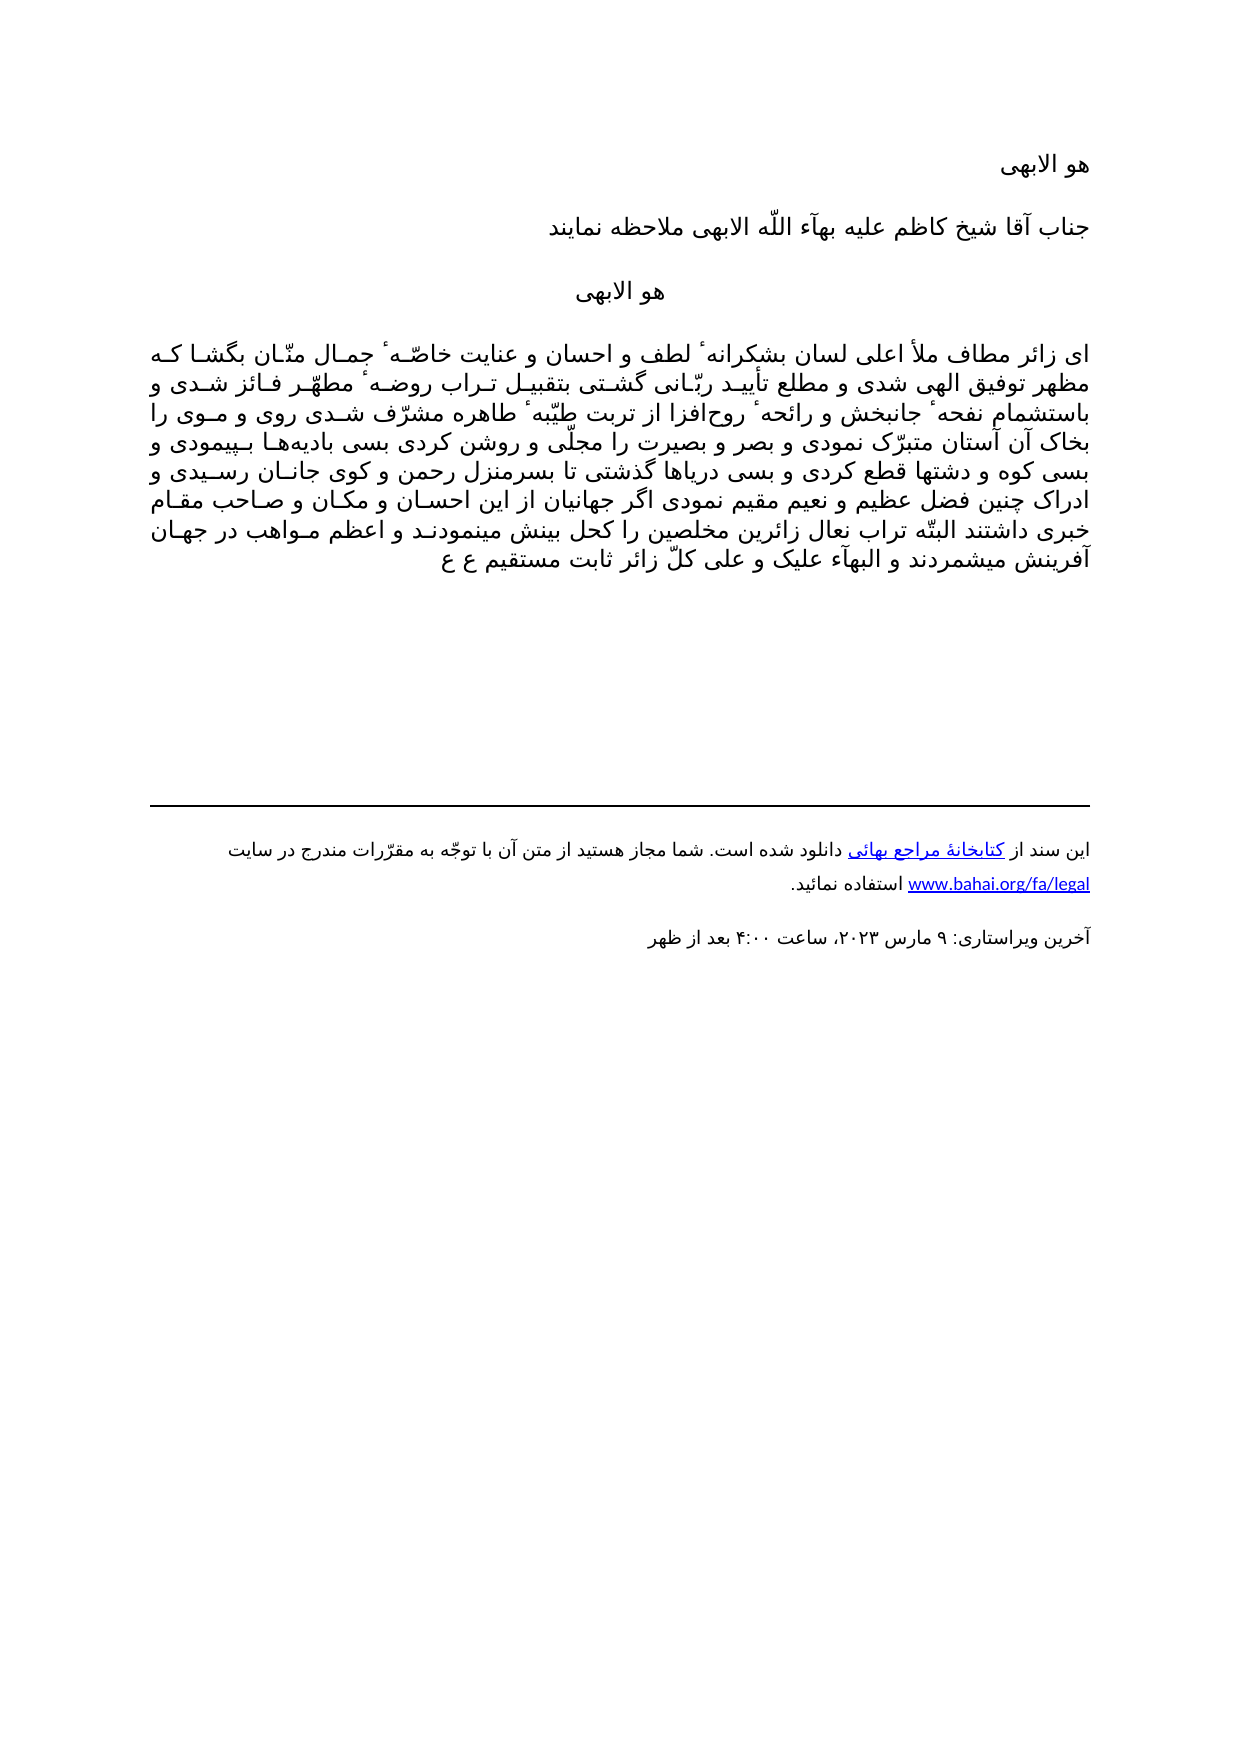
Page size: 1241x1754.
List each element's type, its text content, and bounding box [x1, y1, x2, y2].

text ای زائر مطاف ملأ اعلی لسان بشکرانهٴ لطف و احسان و عنایت خاصّهٴ جمال منّان بگشا که مظهر توفیق الهی شدی و مطلع تأیید ربّانی گشتی بتقبیل تراب روضهٴ مطهّر فائز شدی و باستشمام نفحهٴ جانبخش و رائحهٴ روح‌افزا از تربت طیّبهٴ طاهره مشرّف شدی روی و موی را بخاک آن آستان متبرّک نمودی و بصر و بصیرت را مجلّی و روشن کردی بسی بادیه‌ها بپیمودی و بسی کوه و دشتها قطع کردی و بسی دریاها گذشتی تا بسرمنزل رحمن و کوی جانان رسیدی و ادراک چنین فضل عظیم و نعیم مقیم نمودی اگر جهانیان از این احسان و مکان و صاحب مقام خبری داشتند البتّه تراب نعال زائرین مخلصین را کحل بینش مینمودند و اعظم مواهب در جهان آفرینش میشمردند و البهآء علیک و علی کلّ زائر ثابت مستقیم ع‌ ع [150, 340, 1090, 573]
text آخرین ویراستاری: ۹ مارس ۲۰۲۳، ساعت ۴:۰۰ بعد از ظهر [150, 927, 1090, 949]
text هو الابهی [150, 277, 1090, 305]
text جناب آقا شیخ کاظم علیه بهآء اللّه الابهی ملاحظه نمایند [150, 213, 1090, 241]
text هو الابهی [150, 150, 1090, 178]
text این سند از کتابخانهٔ مراجع بهائی دانلود شده است. شما مجاز هستید از متن آن با توجّه به مقرّرات مندرج در سایت www.bahai.org/fa/legal استفاده نمائید. [150, 839, 1090, 895]
